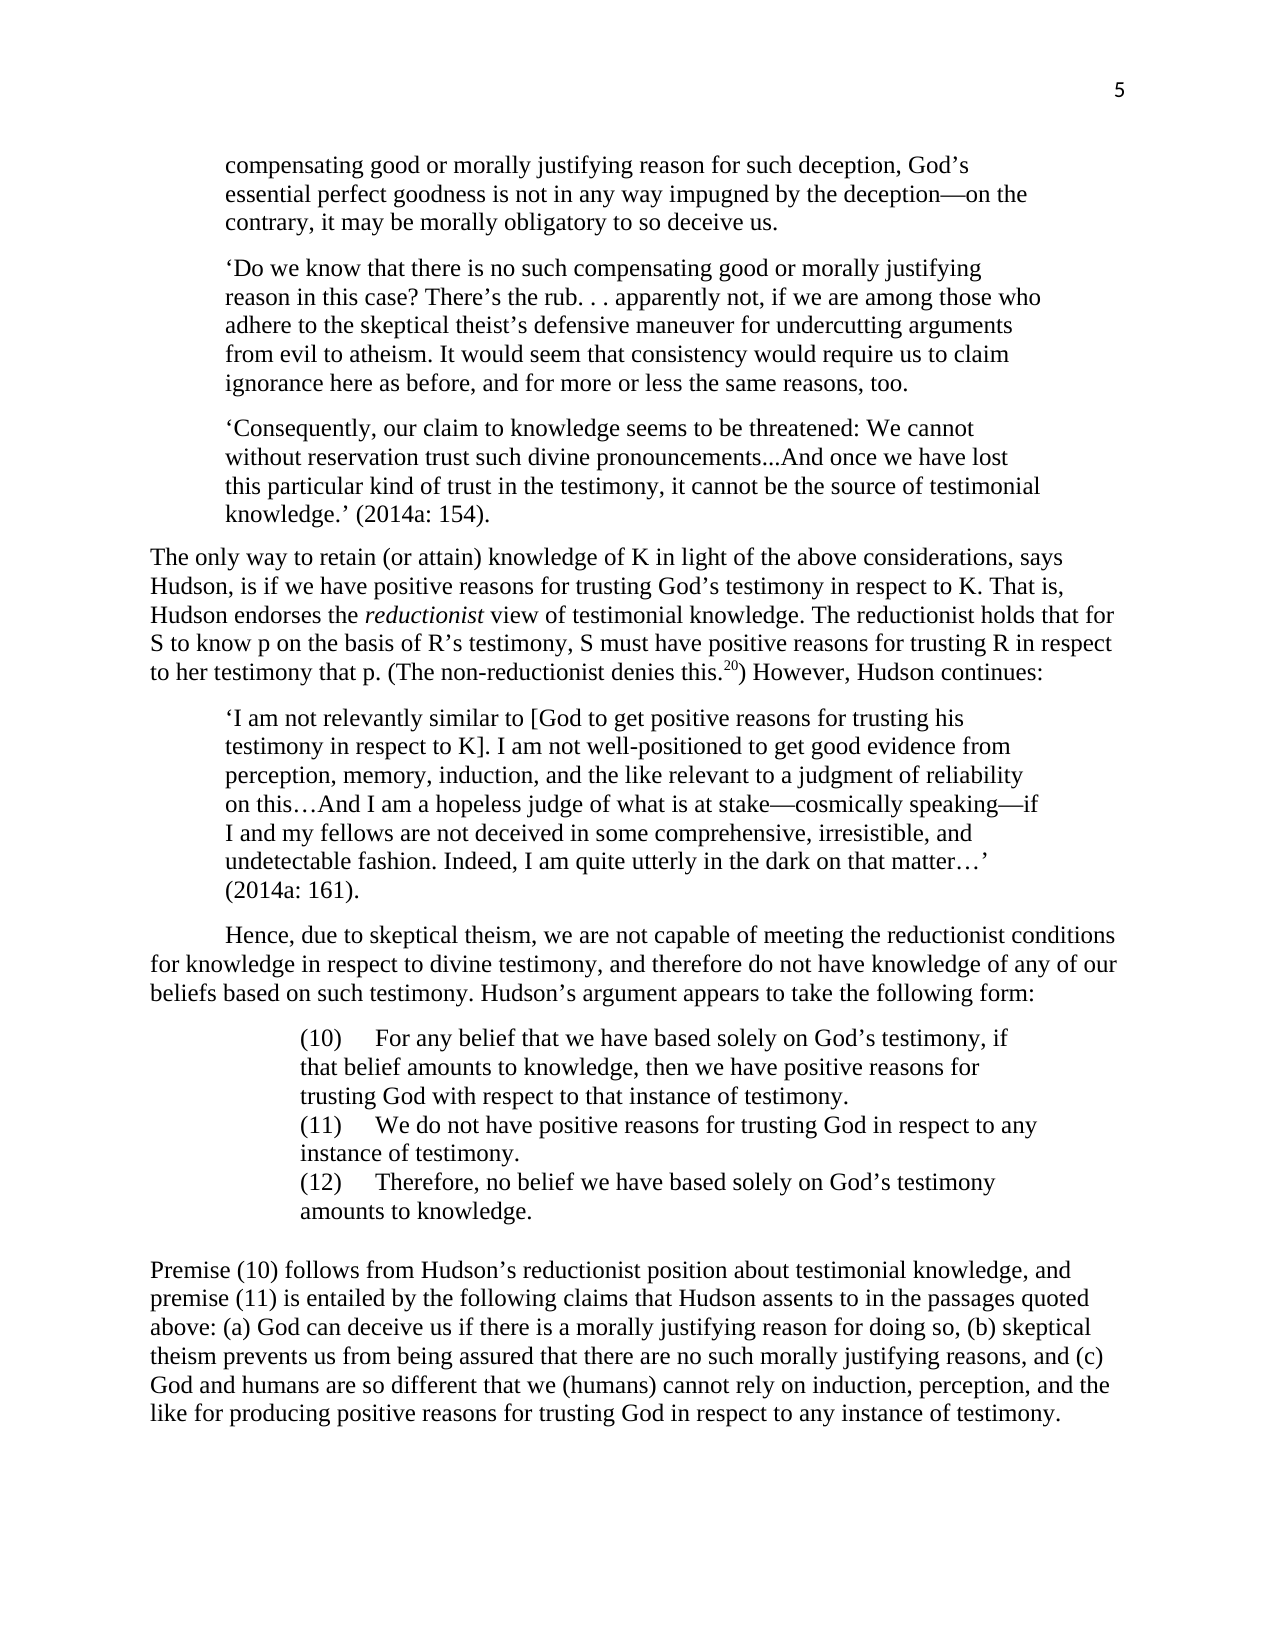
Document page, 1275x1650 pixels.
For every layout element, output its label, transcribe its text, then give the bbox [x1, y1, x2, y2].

text Hence, due to skeptical theism, we are not capable of meeting the reductionist conditions for knowledge in respect to divine testimony, and therefore do not have knowledge of any of our beliefs based on such testimony. Hudson’s argument appears to take the following form: [150, 921, 1125, 1007]
text Premise (10) follows from Hudson’s reductionist position about testimonial knowledge, and premise (11) is entailed by the following claims that Hudson assents to in the passages quoted above: (a) God can deceive us if there is a morally justifying reason for doing so, (b) skeptical theism prevents us from being assured that there are no such morally justifying reasons, and (c) God and humans are so different that we (humans) cannot rely on induction, perception, and the like for producing positive reasons for trusting God in respect to any instance of testimony. [150, 1255, 1120, 1427]
list For any belief that we have based solely on God’s testimony, if that belief amounts to knowledge, then we have positive reasons for trusting God with respect to that instance of testimony. [300, 1023, 1050, 1110]
text ‘I am not relevantly similar to [God to get positive reasons for trusting his testimony in respect to K]. I am not well-positioned to get good evidence from perception, memory, induction, and the like relevant to a judgment of reliability on this…And I am a hopeless judge of what is at stake—cosmically speaking—if I and my fellows are not deceived in some comprehensive, irresistible, and undetectable fashion. Indeed, I am quite utterly in the dark on that matter…’ (2014a: 161). [225, 703, 1050, 904]
list Therefore, no belief we have based solely on God’s testimony amounts to knowledge. [300, 1167, 1050, 1225]
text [225, 150, 1050, 236]
text ‘Consequently, our claim to knowledge seems to be threatened: We cannot without reservation trust such divine pronouncements...And once we have lost this particular kind of trust in the testimony, it cannot be the source of testimonial knowledge.’ (2014a: 154). [225, 413, 1050, 528]
text The only way to retain (or attain) knowledge of K in light of the above considerations, says Hudson, is if we have positive reasons for trusting God’s testimony in respect to K. That is, Hudson endorses the reductionist view of testimonial knowledge. The reductionist holds that for S to know p on the basis of R’s testimony, S must have positive reasons for trusting R in respect to her testimony that p. (The non-reductionist denies this.) However, Hudson continues: [150, 542, 1125, 686]
text ‘Do we know that there is no such compensating good or morally justifying reason in this case? There’s the rub. . . apparently not, if we are among those who adhere to the skeptical theist’s defensive maneuver for undercutting arguments from evil to atheism. It would seem that consistency would require us to claim ignorance here as before, and for more or less the same reasons, too. [225, 253, 1050, 397]
list We do not have positive reasons for trusting God in respect to any instance of testimony. [300, 1110, 1050, 1167]
